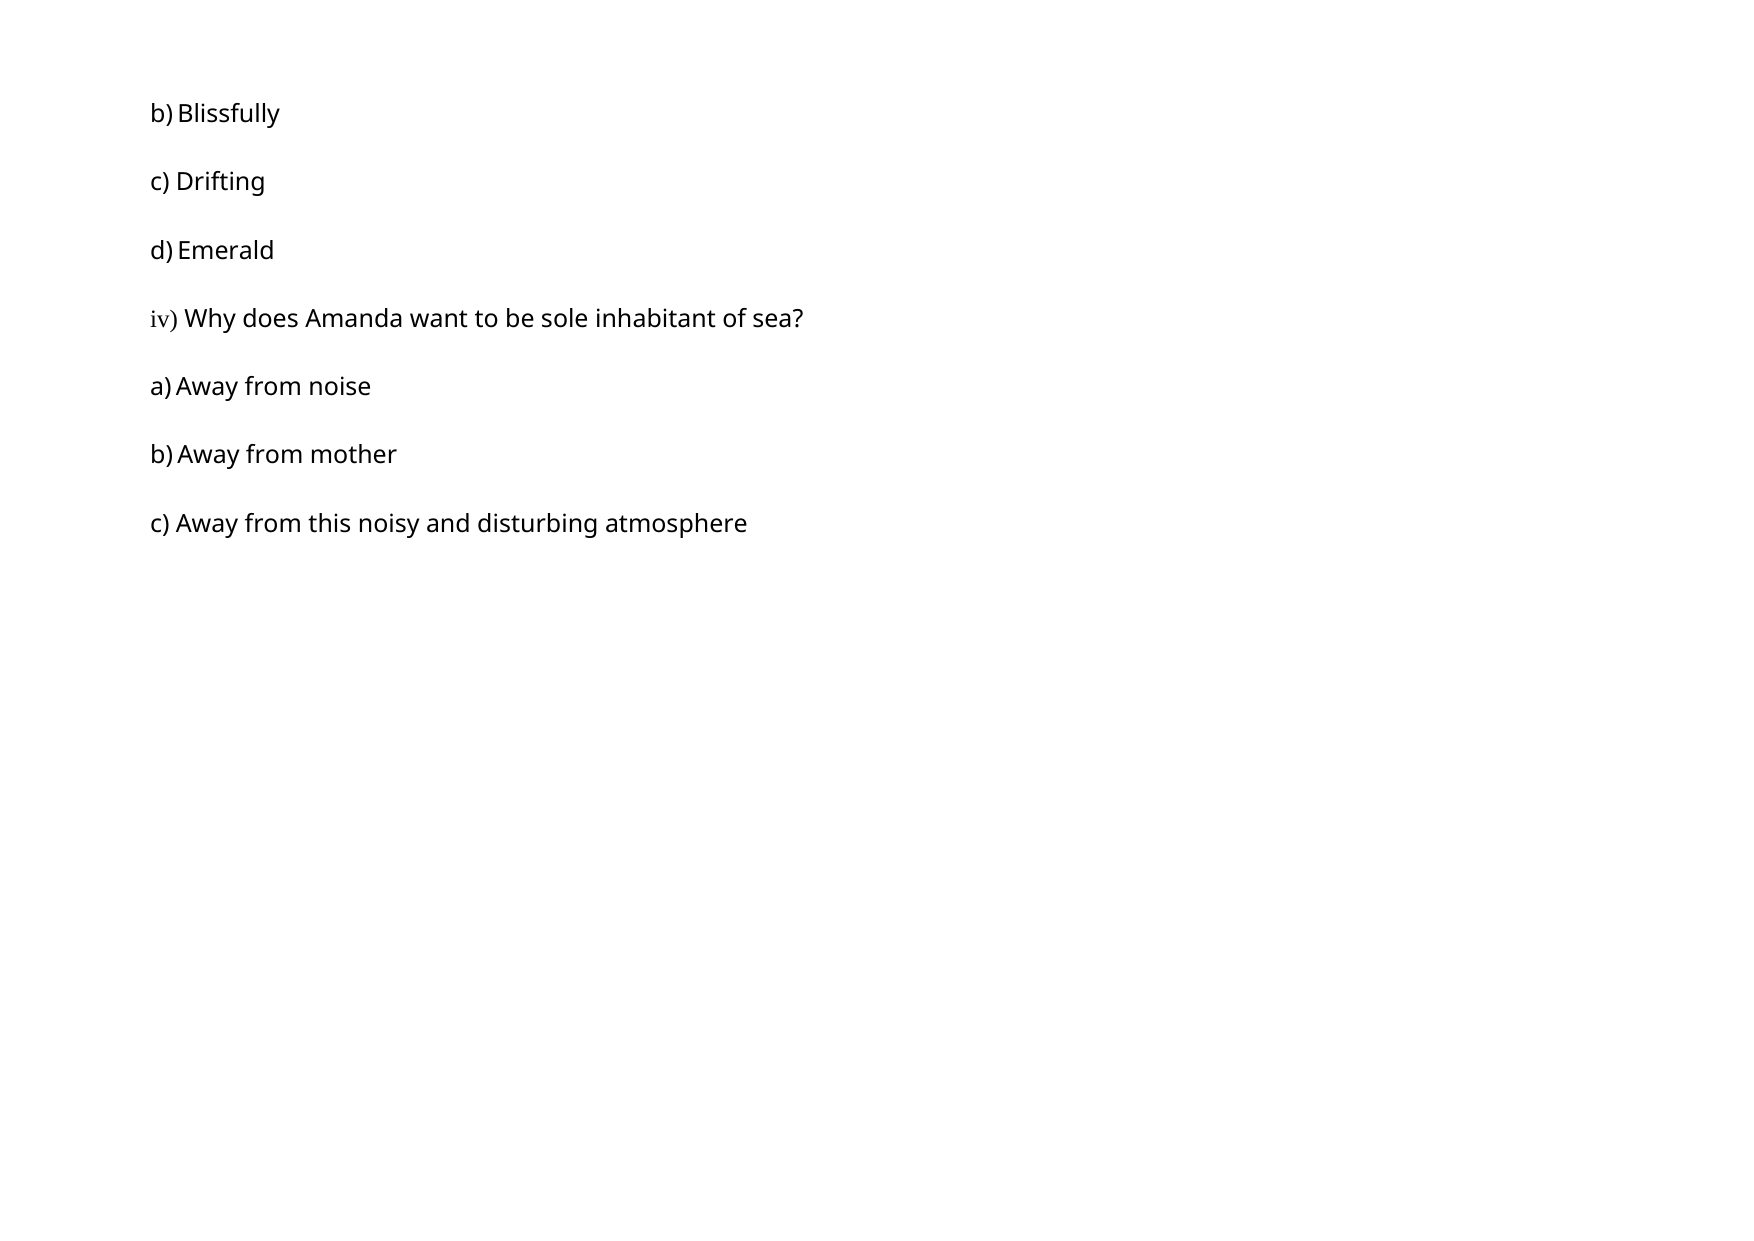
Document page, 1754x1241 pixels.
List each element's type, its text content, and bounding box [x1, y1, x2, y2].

list Why does Amanda want to be sole inhabitant of sea? [150, 301, 1616, 334]
list Away from mother [150, 437, 1616, 471]
list Away from noise [150, 369, 1616, 403]
list Emerald [150, 232, 1616, 266]
list Blissfully [150, 96, 1616, 130]
subtitle Away from this noisy and disturbing atmosphere [150, 505, 1616, 539]
subtitle Drifting [150, 164, 1616, 198]
